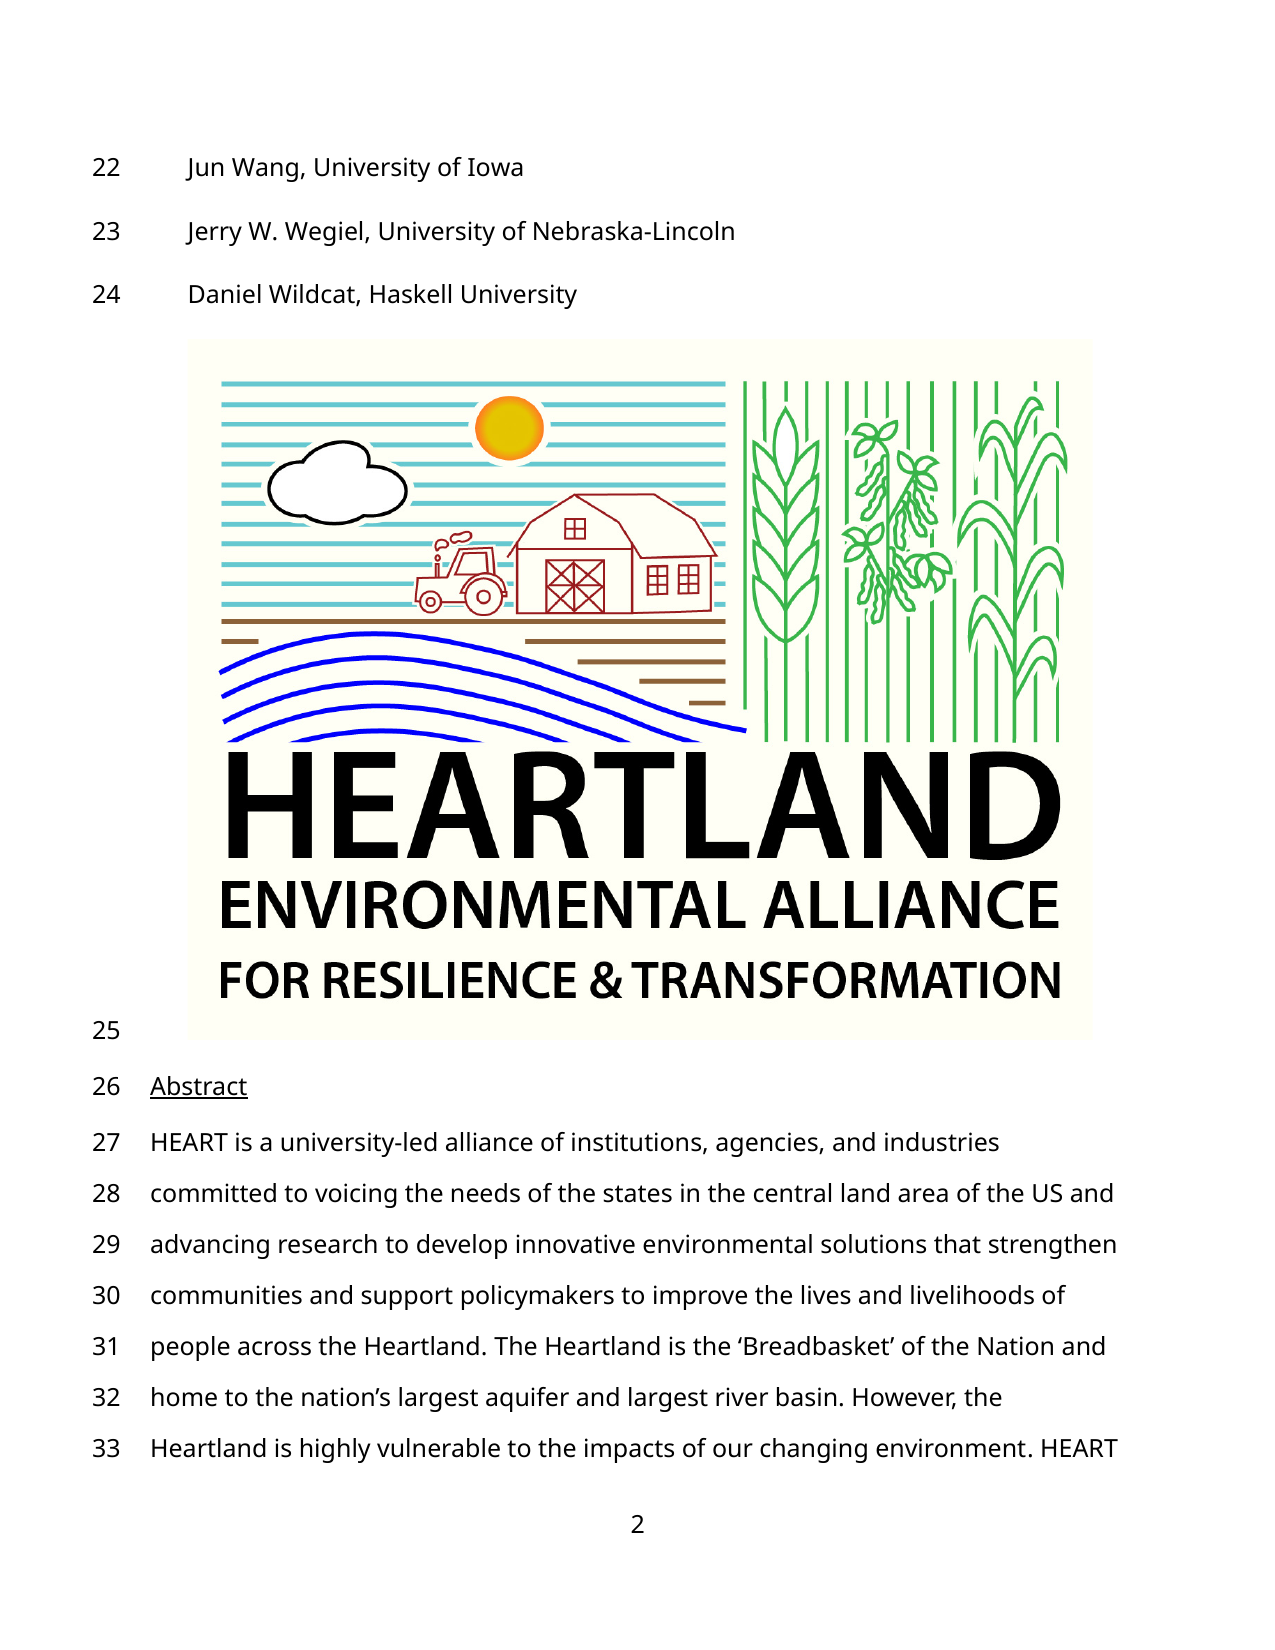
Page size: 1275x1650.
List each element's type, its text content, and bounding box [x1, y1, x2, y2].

picture [187, 339, 1093, 1040]
text Jerry W. Wegiel, University of Nebraska-Lincoln [187, 213, 1125, 247]
text Jun Wang, University of Iowa [187, 150, 1125, 184]
text Daniel Wildcat, Haskell University [187, 276, 1125, 311]
text Abstract [150, 1068, 1125, 1102]
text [150, 1124, 1125, 1464]
